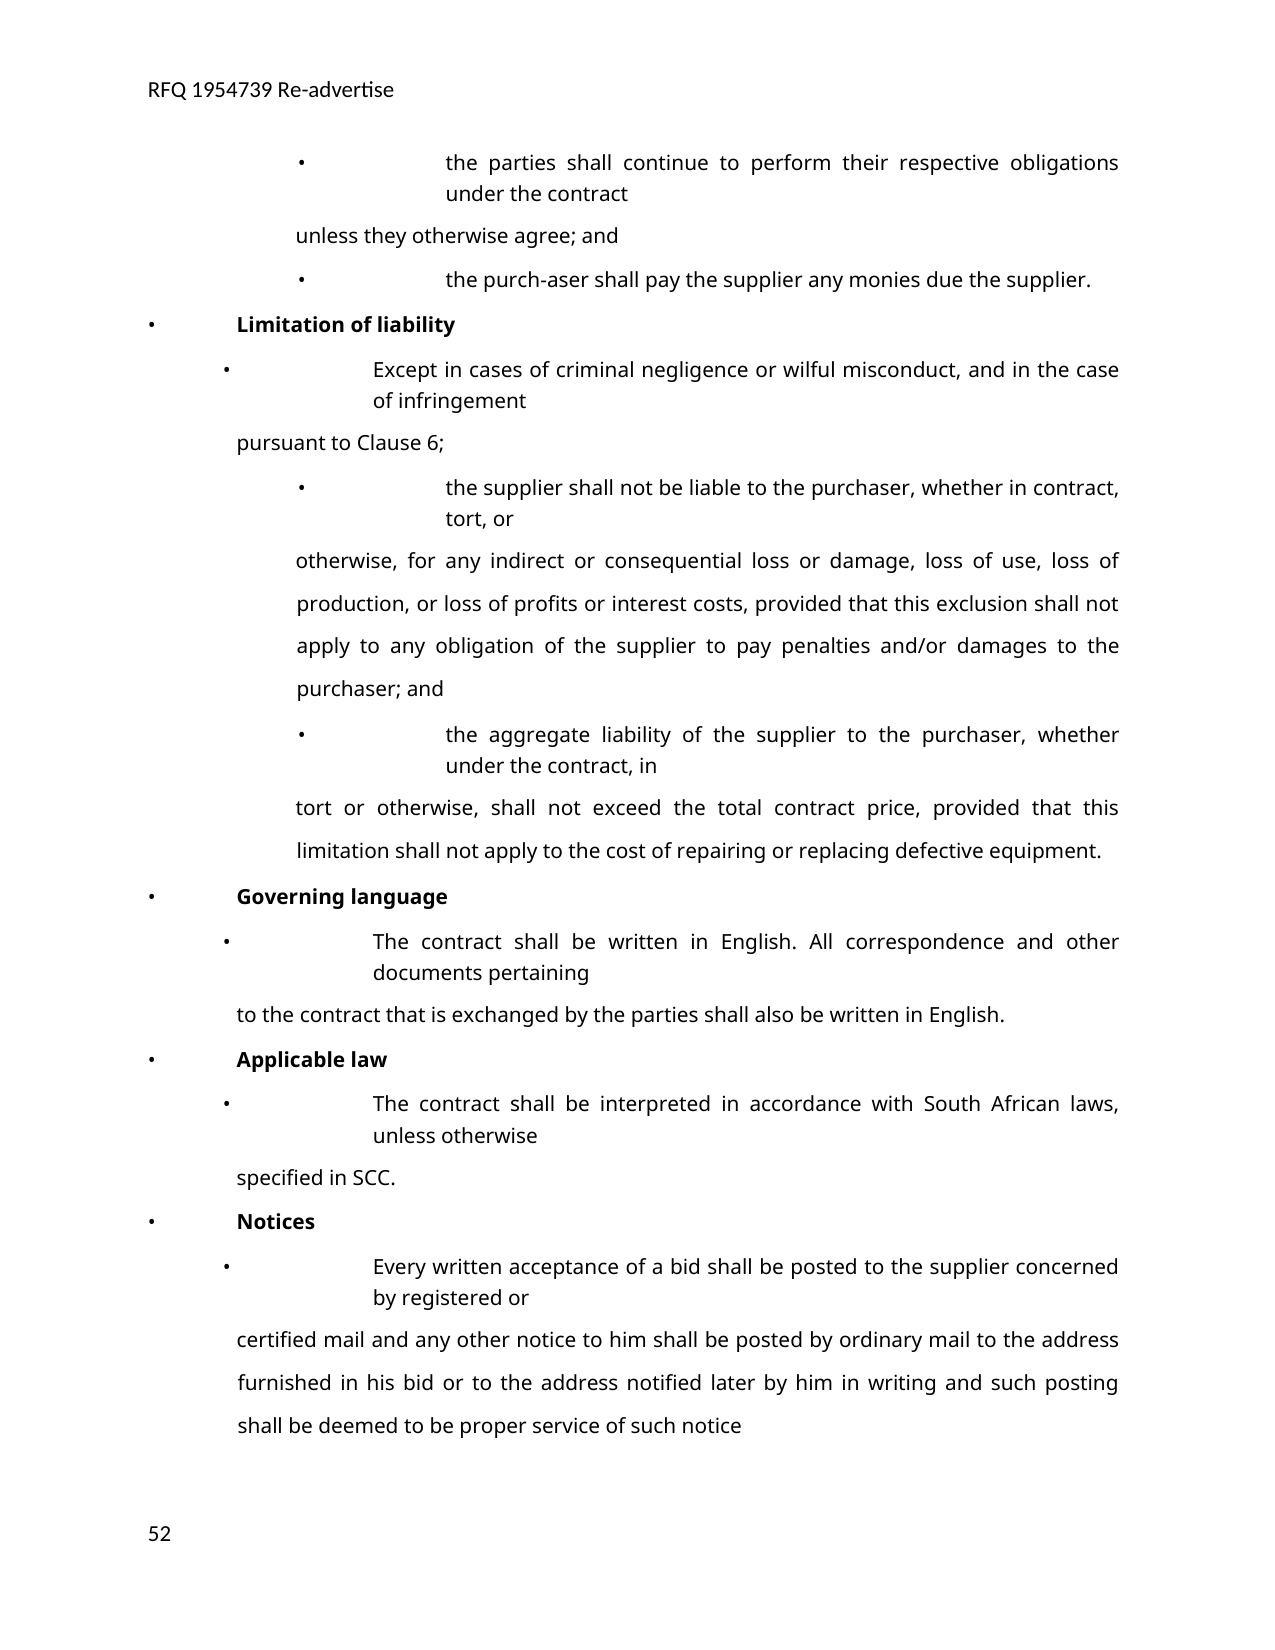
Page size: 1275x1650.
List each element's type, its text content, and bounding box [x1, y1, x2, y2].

list the supplier shall not be liable to the purchaser, whether in contract, tort, or [298, 473, 1120, 532]
list Every written acceptance of a bid shall be posted to the supplier concerned by registered or [223, 1252, 1120, 1312]
list Governing language [148, 882, 1127, 911]
list the aggregate liability of the supplier to the purchaser, whether under the contract, in [298, 720, 1120, 780]
list The contract shall be interpreted in accordance with South African laws, unless otherwise [223, 1089, 1120, 1149]
list Notices [148, 1207, 1127, 1236]
list the parties shall continue to perform their respective obligations under the contract [298, 148, 1120, 207]
text certified mail and any other notice to him shall be posted by ordinary mail to the address furnished in his bid or to the address notified later by him in writing and such posting shall be deemed to be proper service of such notice [236, 1325, 1120, 1439]
list Applicable law [148, 1045, 1127, 1073]
text to the contract that is exchanged by the parties shall also be written in English. [236, 1000, 1120, 1028]
text specified in SCC. [236, 1163, 1120, 1191]
text unless they otherwise agree; and [295, 221, 1120, 249]
text otherwise, for any indirect or consequential loss or damage, loss of use, loss of production, or loss of profits or interest costs, provided that this exclusion shall not apply to any obligation of the supplier to pay penalties and/or damages to the purchaser; and [295, 546, 1120, 703]
list the purch-aser shall pay the supplier any monies due the supplier. [298, 265, 1120, 294]
list The contract shall be written in English. All correspondence and other documents pertaining [223, 927, 1120, 987]
list Limitation of liability [148, 311, 1127, 339]
text tort or otherwise, shall not exceed the total contract price, provided that this limitation shall not apply to the cost of repairing or replacing defective equipment. [295, 793, 1120, 865]
text pursuant to Clause 6; [236, 428, 1120, 457]
list Except in cases of criminal negligence or wilful misconduct, and in the case of infringement [223, 355, 1120, 415]
